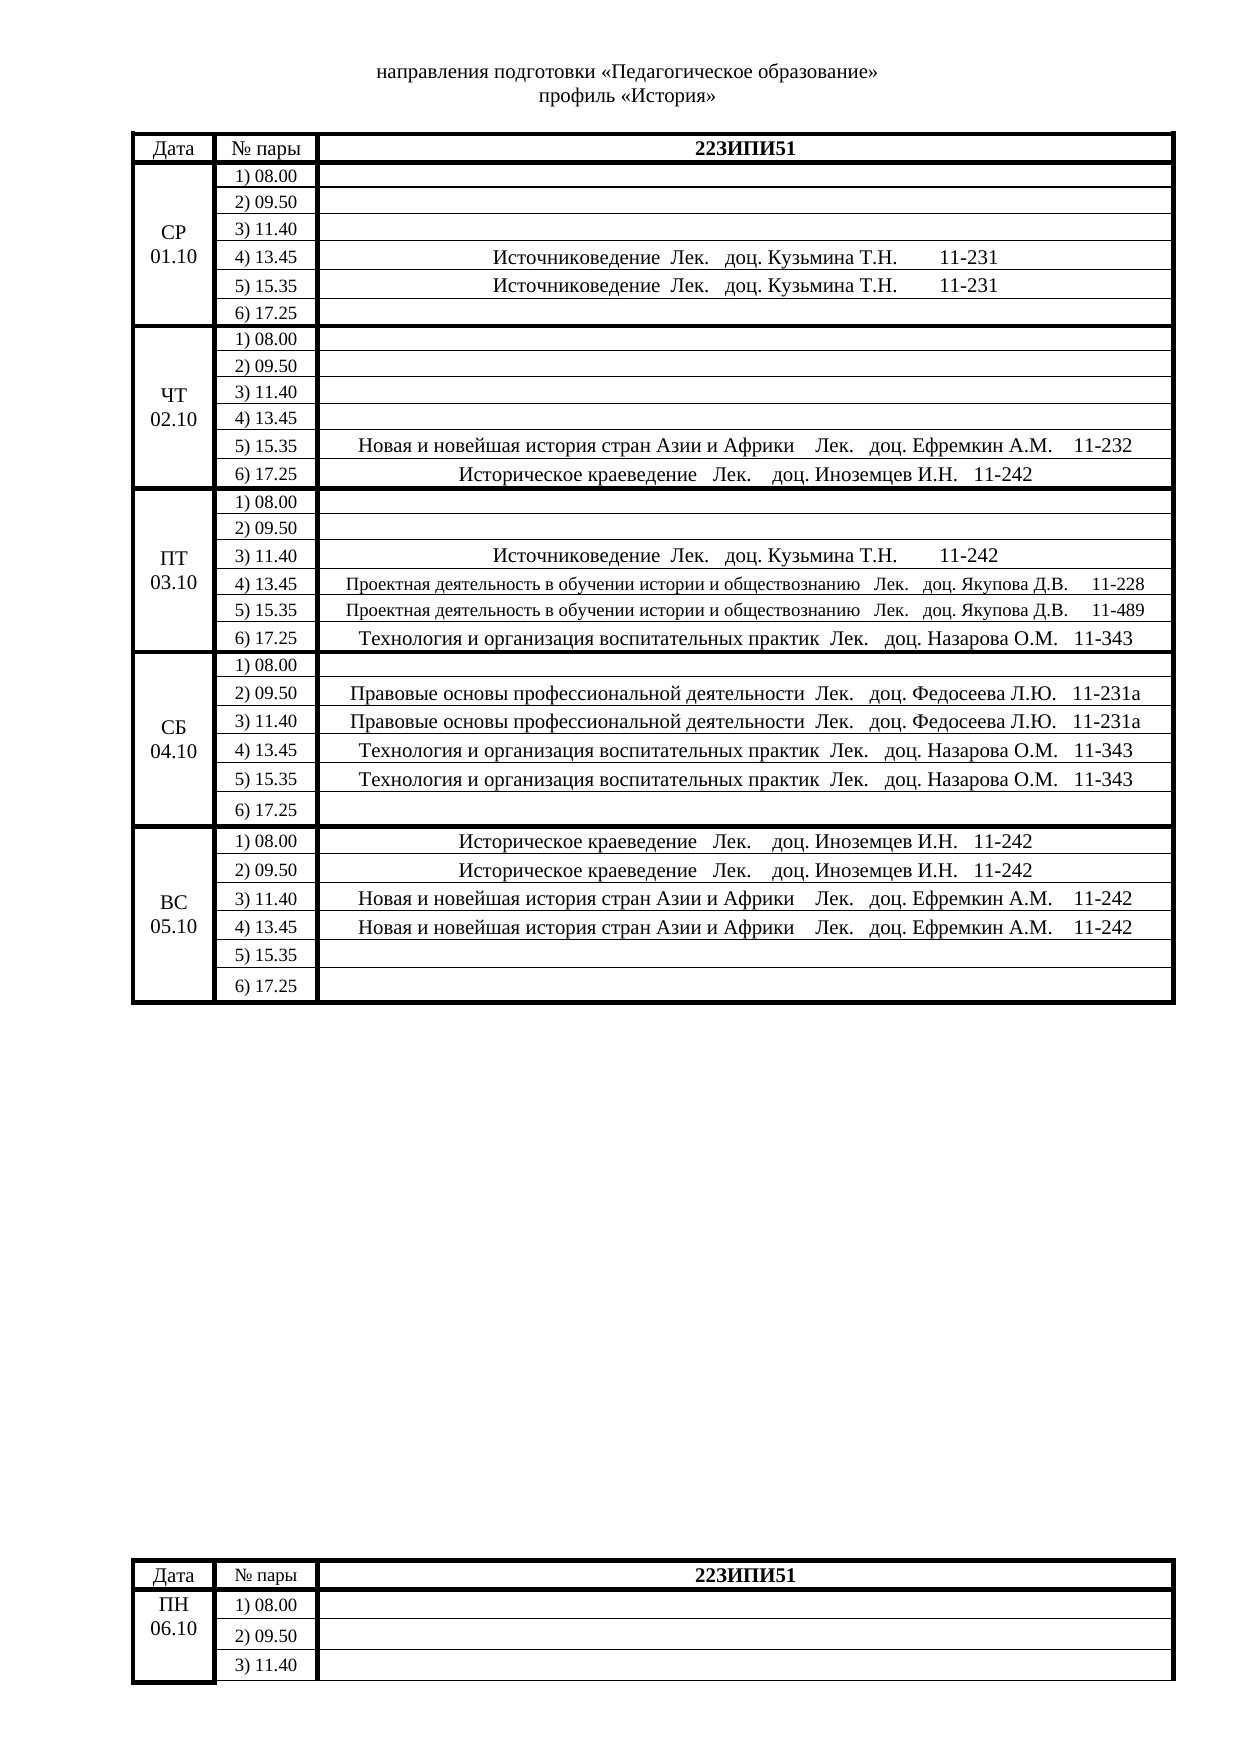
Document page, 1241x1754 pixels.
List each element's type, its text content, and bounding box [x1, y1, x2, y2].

table_cell СБ 04.10 [135, 654, 212, 824]
table_cell 2) 09.50 [217, 677, 315, 704]
table_cell [320, 1619, 1171, 1649]
table_cell 4) 13.45 [217, 911, 315, 939]
table_cell [320, 214, 1171, 240]
table_cell [320, 351, 1171, 376]
table_cell [320, 1650, 1171, 1680]
text направления подготовки «Педагогическое образование» [103, 59, 1152, 83]
table_cell 6) 17.25 [217, 968, 315, 1000]
table_cell [320, 299, 1171, 324]
text профиль «История» [103, 83, 1152, 107]
table_cell Историческое краеведение Лек. доц. Иноземцев И.Н. 11-242 [320, 459, 1171, 486]
table_cell [320, 514, 1171, 539]
table_cell 2) 09.50 [217, 854, 315, 882]
table_cell Новая и новейшая история стран Азии и Африки Лек. доц. Ефремкин А.М. 11-232 [320, 430, 1171, 457]
table_cell [320, 1592, 1171, 1618]
table_cell Правовые основы профессиональной деятельности Лек. доц. Федосеева Л.Ю. 11-231а [320, 677, 1171, 704]
table_cell 1) 08.00 [217, 1592, 315, 1618]
table_cell 4) 13.45 [217, 569, 315, 594]
table_cell Технология и организация воспитательных практик Лек. доц. Назарова О.М. 11-343 [320, 622, 1171, 649]
table_cell 3) 11.40 [217, 377, 315, 402]
table_cell 1) 08.00 [217, 829, 315, 853]
table_header 22ЗИПИ51 [320, 136, 1171, 160]
table_cell 1) 08.00 [217, 328, 315, 350]
table_cell СР 01.10 [135, 165, 212, 324]
table_cell 1) 08.00 [217, 491, 315, 512]
table_cell 3) 11.40 [217, 706, 315, 733]
table_cell Историческое краеведение Лек. доц. Иноземцев И.Н. 11-242 [320, 829, 1171, 853]
table_cell 1) 08.00 [217, 654, 315, 676]
table_cell [320, 968, 1171, 1000]
table_cell ВС 05.10 [135, 829, 212, 1000]
table_cell [320, 792, 1171, 824]
table_cell [320, 940, 1171, 967]
table_cell 4) 13.45 [217, 404, 315, 429]
table_cell 1) 08.00 [217, 165, 315, 186]
table_cell 3) 11.40 [217, 540, 315, 567]
table_header Дата [135, 136, 212, 160]
table_cell 3) 11.40 [217, 214, 315, 240]
table_cell [320, 491, 1171, 512]
table_cell [320, 404, 1171, 429]
table_cell 6) 17.25 [217, 299, 315, 324]
table_cell [320, 654, 1171, 676]
table_cell 6) 17.25 [217, 459, 315, 486]
table_cell Историческое краеведение Лек. доц. Иноземцев И.Н. 11-242 [320, 854, 1171, 882]
table_cell 5) 15.35 [217, 940, 315, 967]
table_cell 4) 13.45 [217, 734, 315, 762]
table_cell [320, 165, 1171, 186]
table_cell 5) 15.35 [217, 595, 315, 621]
table_cell 2) 09.50 [217, 188, 315, 213]
table_cell ПН 06.10 [135, 1592, 212, 1680]
table_cell Проектная деятельность в обучении истории и обществознанию Лек. доц. Якупова Д.В. 11-228 [320, 569, 1171, 594]
table_header Дата [135, 1563, 212, 1587]
table_cell Правовые основы профессиональной деятельности Лек. доц. Федосеева Л.Ю. 11-231а [320, 706, 1171, 733]
table_cell 5) 15.35 [217, 430, 315, 457]
table_cell 2) 09.50 [217, 351, 315, 376]
table_cell Источниковедение Лек. доц. Кузьмина Т.Н. 11-231 [320, 241, 1171, 269]
table_header № пары [217, 1563, 315, 1587]
table_cell 6) 17.25 [217, 622, 315, 649]
table_cell Источниковедение Лек. доц. Кузьмина Т.Н. 11-231 [320, 270, 1171, 297]
table_cell 3) 11.40 [217, 883, 315, 910]
table_cell 6) 17.25 [217, 792, 315, 824]
table_cell 2) 09.50 [217, 1619, 315, 1649]
table_cell 5) 15.35 [217, 270, 315, 297]
table_cell [320, 328, 1171, 350]
table_cell ЧТ 02.10 [135, 328, 212, 486]
table_cell 3) 11.40 [217, 1650, 315, 1680]
table_cell Технология и организация воспитательных практик Лек. доц. Назарова О.М. 11-343 [320, 763, 1171, 791]
table_header 22ЗИПИ51 [320, 1563, 1171, 1587]
table_cell Источниковедение Лек. доц. Кузьмина Т.Н. 11-242 [320, 540, 1171, 567]
table_cell Новая и новейшая история стран Азии и Африки Лек. доц. Ефремкин А.М. 11-242 [320, 883, 1171, 910]
table_cell ПТ 03.10 [135, 491, 212, 649]
table_cell Новая и новейшая история стран Азии и Африки Лек. доц. Ефремкин А.М. 11-242 [320, 911, 1171, 939]
table_cell [320, 377, 1171, 402]
table_cell Технология и организация воспитательных практик Лек. доц. Назарова О.М. 11-343 [320, 734, 1171, 762]
table_cell [320, 188, 1171, 213]
table_cell Проектная деятельность в обучении истории и обществознанию Лек. доц. Якупова Д.В. 11-489 [320, 595, 1171, 621]
table_cell 2) 09.50 [217, 514, 315, 539]
table_header № пары [217, 136, 315, 160]
table_cell 4) 13.45 [217, 241, 315, 269]
table_cell 5) 15.35 [217, 763, 315, 791]
